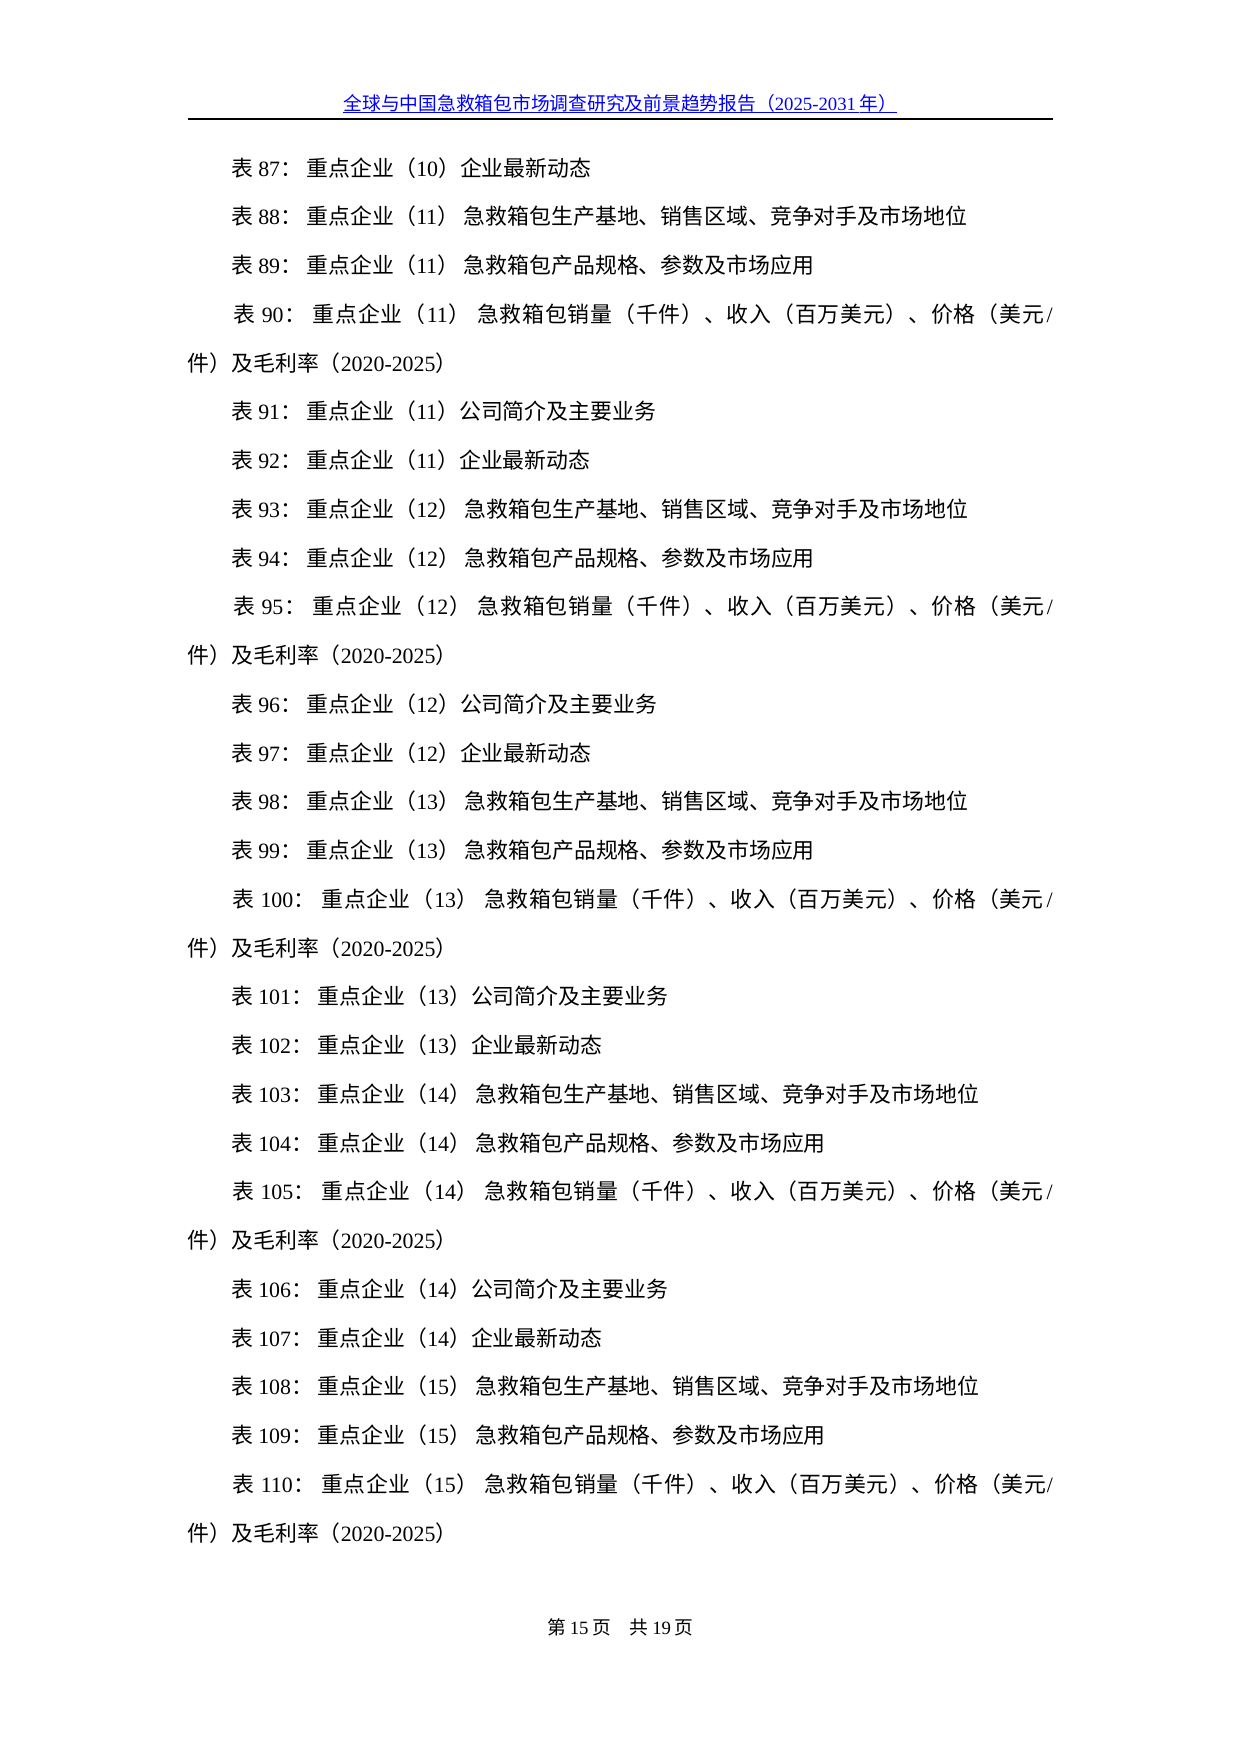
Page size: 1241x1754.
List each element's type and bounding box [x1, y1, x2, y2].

text [187, 150, 1053, 1548]
